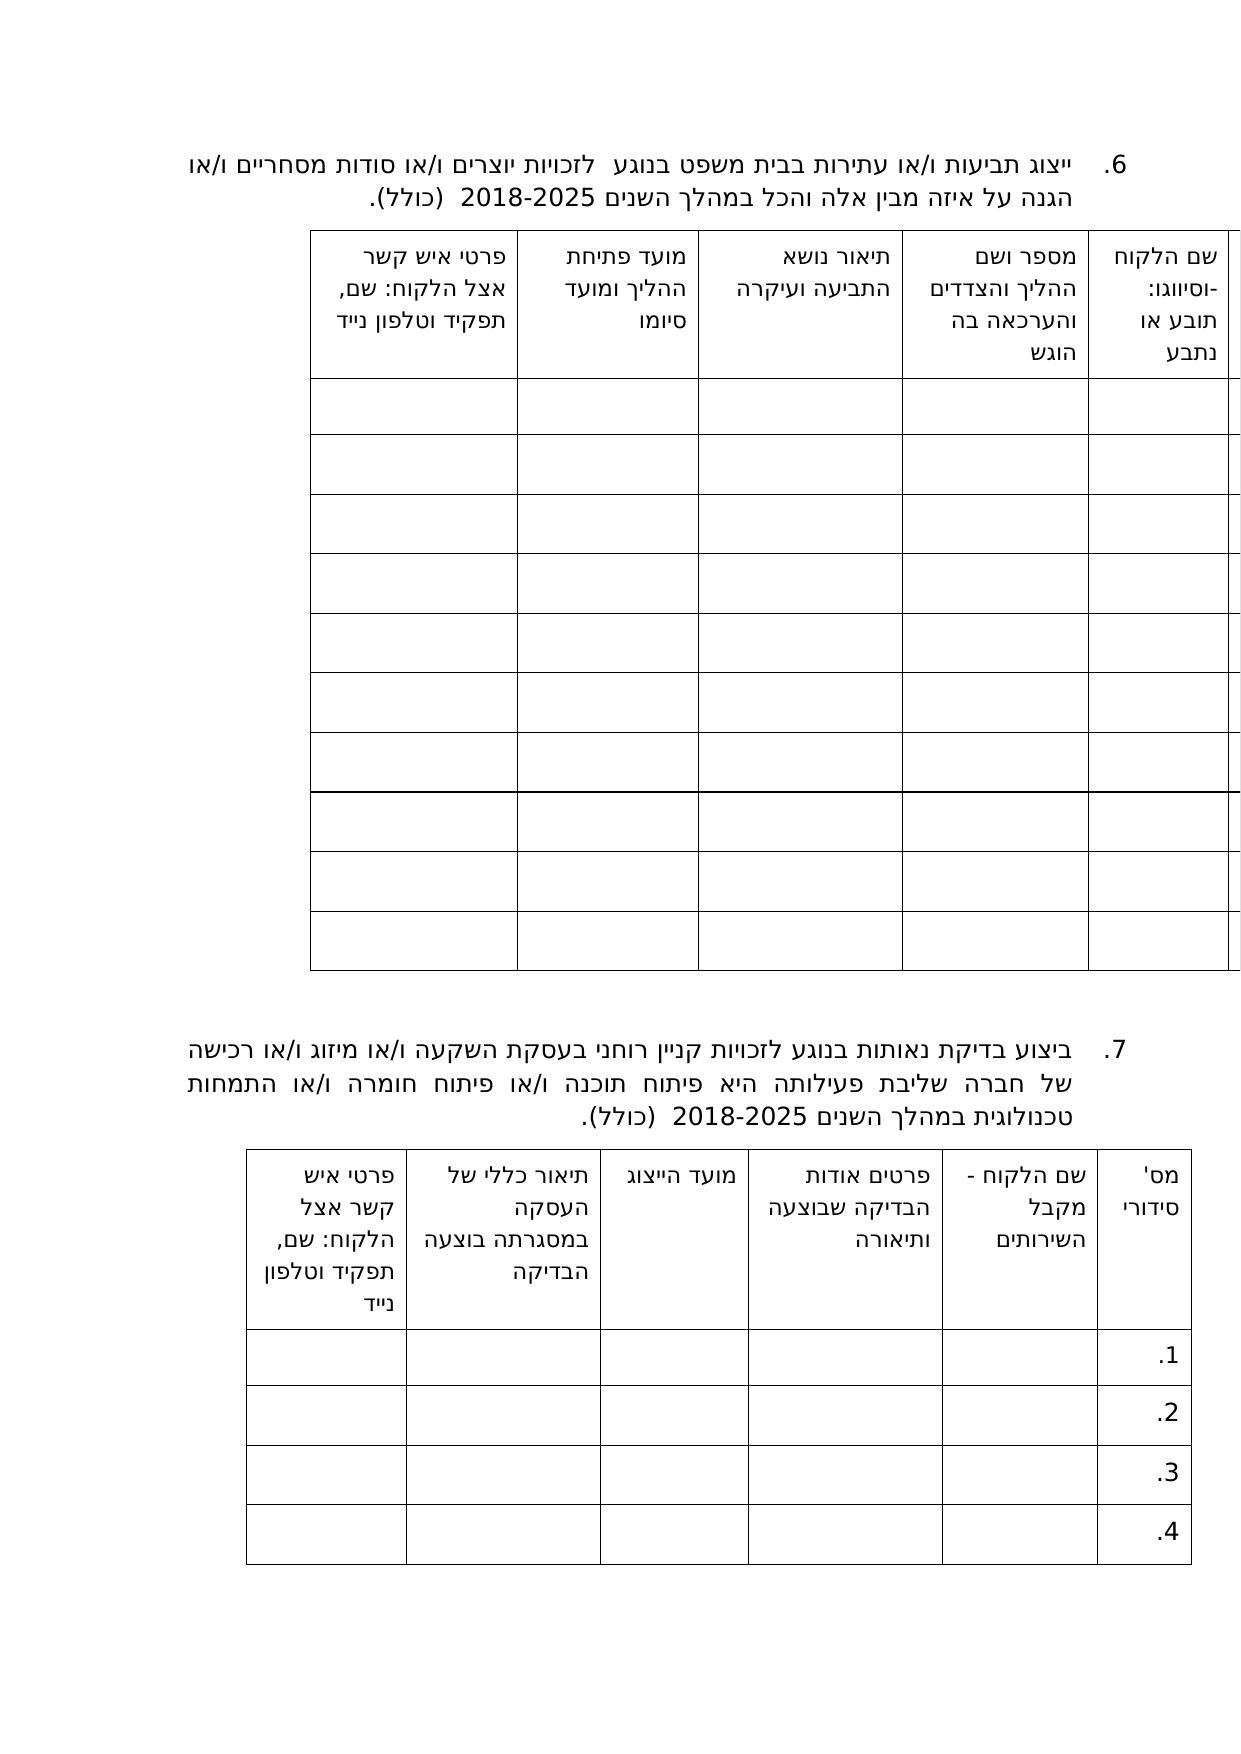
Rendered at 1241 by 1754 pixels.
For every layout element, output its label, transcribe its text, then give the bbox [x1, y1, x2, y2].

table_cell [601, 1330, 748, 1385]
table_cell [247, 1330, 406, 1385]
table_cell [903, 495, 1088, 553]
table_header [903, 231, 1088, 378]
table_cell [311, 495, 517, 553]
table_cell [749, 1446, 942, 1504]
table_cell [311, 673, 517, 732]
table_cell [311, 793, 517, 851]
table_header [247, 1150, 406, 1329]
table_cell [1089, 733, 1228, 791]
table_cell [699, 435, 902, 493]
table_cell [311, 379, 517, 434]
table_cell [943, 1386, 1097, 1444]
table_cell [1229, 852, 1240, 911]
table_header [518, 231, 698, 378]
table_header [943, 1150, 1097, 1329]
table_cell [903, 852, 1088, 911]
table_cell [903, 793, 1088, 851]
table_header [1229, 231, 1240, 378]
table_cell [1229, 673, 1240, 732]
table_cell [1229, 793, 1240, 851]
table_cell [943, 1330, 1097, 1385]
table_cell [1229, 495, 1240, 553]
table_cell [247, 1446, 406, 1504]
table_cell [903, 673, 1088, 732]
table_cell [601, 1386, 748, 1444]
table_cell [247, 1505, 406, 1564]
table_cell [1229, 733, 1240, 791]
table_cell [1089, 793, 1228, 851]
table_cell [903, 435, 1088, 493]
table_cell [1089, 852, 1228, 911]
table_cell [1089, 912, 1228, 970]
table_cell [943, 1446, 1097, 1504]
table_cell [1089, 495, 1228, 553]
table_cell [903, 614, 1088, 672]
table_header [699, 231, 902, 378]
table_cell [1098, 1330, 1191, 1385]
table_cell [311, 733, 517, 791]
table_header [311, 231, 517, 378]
list ייצוג תביעות ו/או עתירות בבית משפט בנוגע לזכויות יוצרים ו/או סודות מסחריים ו/או הגנה על איזה מבין אלה והכל במהלך השנים 2018-2025 (כולל). [187, 150, 1103, 213]
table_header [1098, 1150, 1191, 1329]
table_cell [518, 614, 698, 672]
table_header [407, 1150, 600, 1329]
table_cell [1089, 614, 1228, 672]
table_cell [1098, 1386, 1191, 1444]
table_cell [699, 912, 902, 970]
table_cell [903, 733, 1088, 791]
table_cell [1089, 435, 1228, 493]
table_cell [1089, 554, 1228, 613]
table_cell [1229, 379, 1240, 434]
list ביצוע בדיקת נאותות בנוגע לזכויות קניין רוחני בעסקת השקעה ו/או מיזוג ו/או רכישה של חברה שליבת פעילותה היא פיתוח תוכנה ו/או פיתוח חומרה ו/או התמחות טכנולוגית במהלך השנים 2018-2025 (כולל). [187, 1035, 1103, 1132]
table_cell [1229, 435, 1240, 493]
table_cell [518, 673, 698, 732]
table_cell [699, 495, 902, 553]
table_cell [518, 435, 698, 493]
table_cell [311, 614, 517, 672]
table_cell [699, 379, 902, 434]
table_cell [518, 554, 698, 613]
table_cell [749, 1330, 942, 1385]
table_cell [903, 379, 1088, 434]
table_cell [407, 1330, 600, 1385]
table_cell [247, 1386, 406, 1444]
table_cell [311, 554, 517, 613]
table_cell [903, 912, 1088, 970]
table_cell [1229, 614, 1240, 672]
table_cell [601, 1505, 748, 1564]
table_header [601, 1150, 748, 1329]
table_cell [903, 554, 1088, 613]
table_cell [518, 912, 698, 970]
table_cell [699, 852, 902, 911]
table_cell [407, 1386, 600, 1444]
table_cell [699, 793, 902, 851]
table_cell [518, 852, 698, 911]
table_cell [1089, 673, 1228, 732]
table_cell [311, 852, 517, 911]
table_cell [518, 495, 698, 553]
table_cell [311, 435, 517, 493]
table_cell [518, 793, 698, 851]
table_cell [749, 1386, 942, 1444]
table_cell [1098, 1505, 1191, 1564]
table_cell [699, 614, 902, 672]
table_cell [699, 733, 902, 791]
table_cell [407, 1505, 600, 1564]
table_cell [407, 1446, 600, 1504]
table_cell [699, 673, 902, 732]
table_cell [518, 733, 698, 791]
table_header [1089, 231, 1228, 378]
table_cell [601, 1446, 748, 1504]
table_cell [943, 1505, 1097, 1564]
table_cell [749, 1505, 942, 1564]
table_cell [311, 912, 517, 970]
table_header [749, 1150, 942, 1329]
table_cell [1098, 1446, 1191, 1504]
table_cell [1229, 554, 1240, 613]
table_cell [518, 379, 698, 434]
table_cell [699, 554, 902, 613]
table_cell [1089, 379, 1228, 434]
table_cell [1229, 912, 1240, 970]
